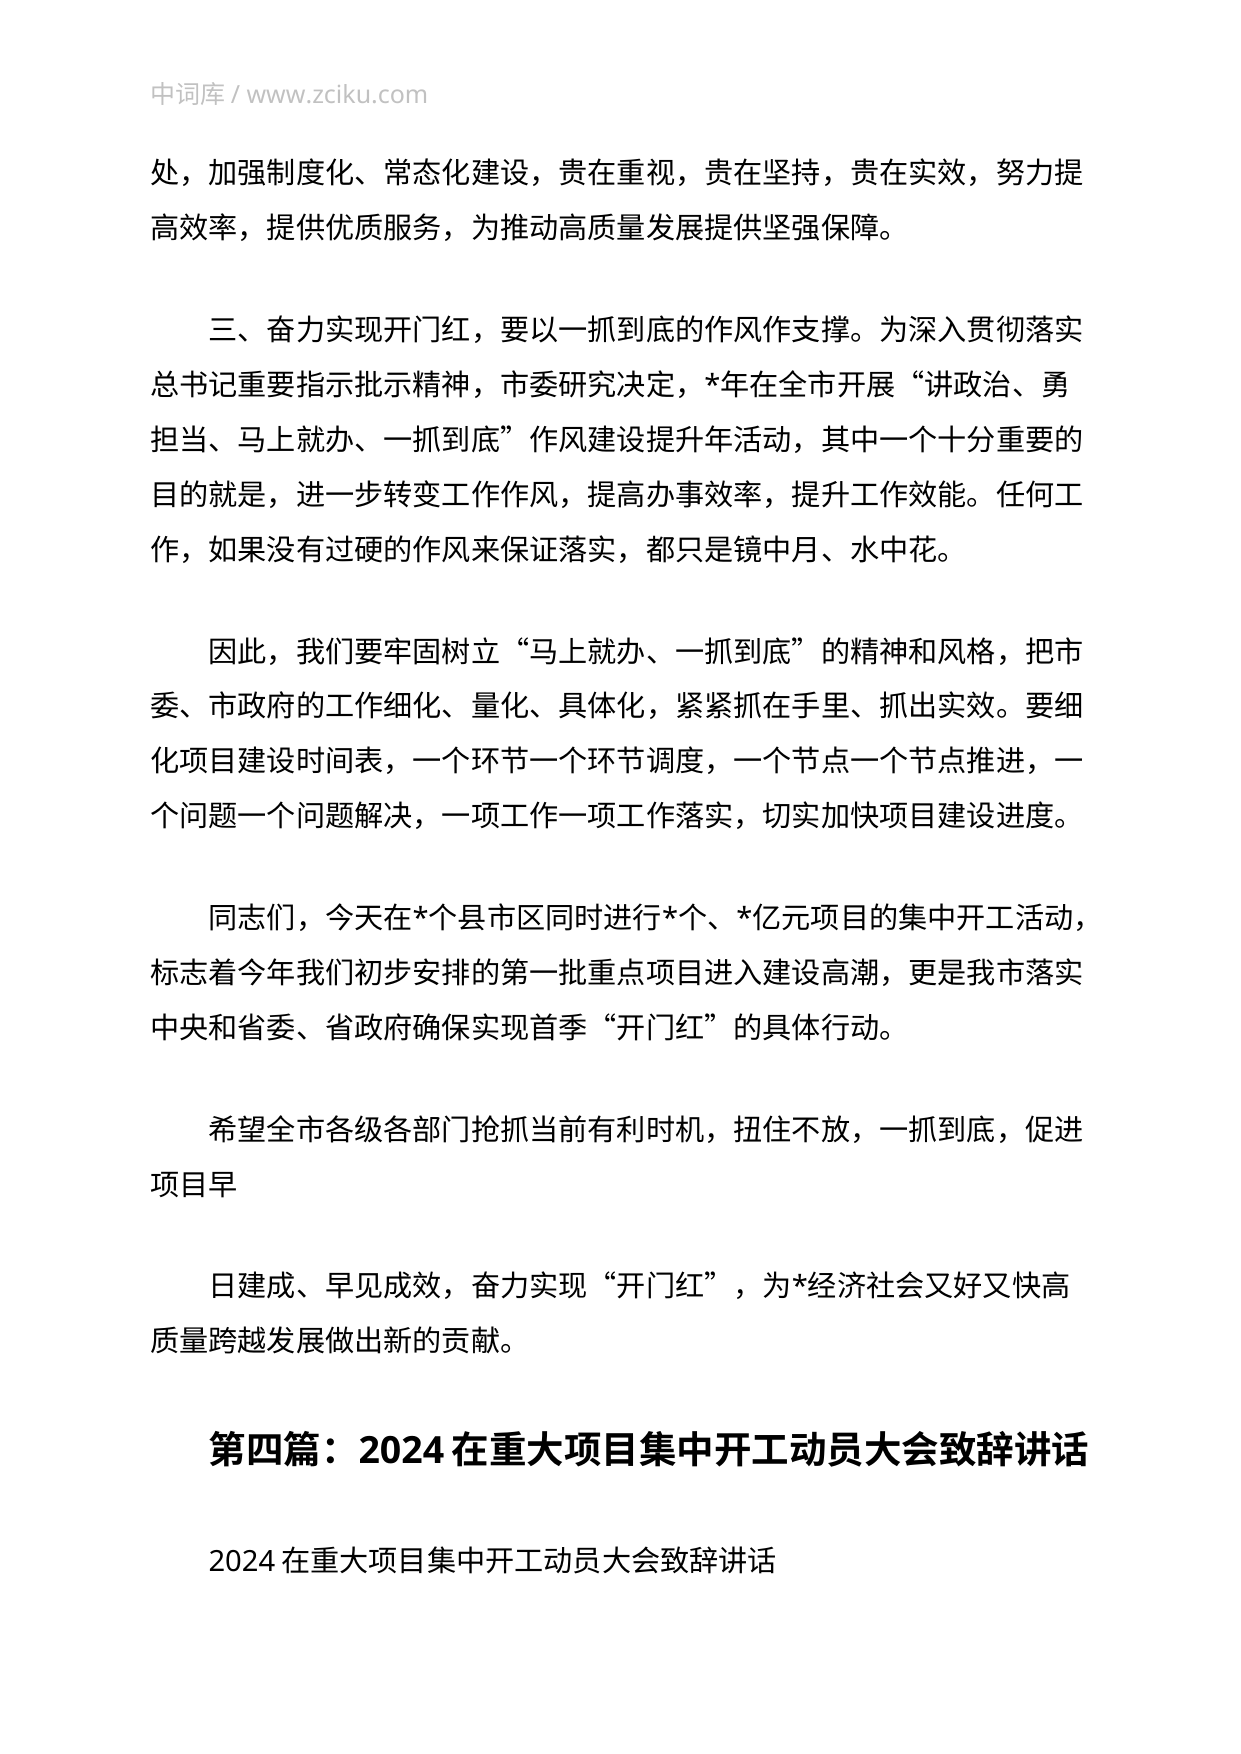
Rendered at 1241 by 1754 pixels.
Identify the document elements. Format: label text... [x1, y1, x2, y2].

text 同志们，今天在*个县市区同时进行*个、*亿元项目的集中开工活动，标志着今年我们初步安排的第一批重点项目进入建设高潮，更是我市落实中央和省委、省政府确保实现首季“开门红”的具体行动。 [150, 894, 1090, 1047]
text 2024在重大项目集中开工动员大会致辞讲话 [150, 1537, 1090, 1580]
text 因此，我们要牢固树立“马上就办、一抓到底”的精神和风格，把市委、市政府的工作细化、量化、具体化，紧紧抓在手里、抓出实效。要细化项目建设时间表，一个环节一个环节调度，一个节点一个节点推进，一个问题一个问题解决，一项工作一项工作落实，切实加快项目建设进度。 [150, 628, 1090, 835]
text 三、奋力实现开门红，要以一抓到底的作风作支撑。为深入贯彻落实总书记重要指示批示精神，市委研究决定，*年在全市开展“讲政治、勇担当、马上就办、一抓到底”作风建设提升年活动，其中一个十分重要的目的就是，进一步转变工作作风，提高办事效率，提升工作效能。任何工作，如果没有过硬的作风来保证落实，都只是镜中月、水中花。 [150, 307, 1090, 569]
text 希望全市各级各部门抢抓当前有利时机，扭住不放，一抓到底，促进项目早 [150, 1106, 1090, 1203]
text 日建成、早见成效，奋力实现“开门红”，为*经济社会又好又快高质量跨越发展做出新的贡献。 [150, 1263, 1090, 1360]
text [150, 150, 1090, 247]
text 第四篇：2024在重大项目集中开工动员大会致辞讲话 [150, 1420, 1090, 1474]
